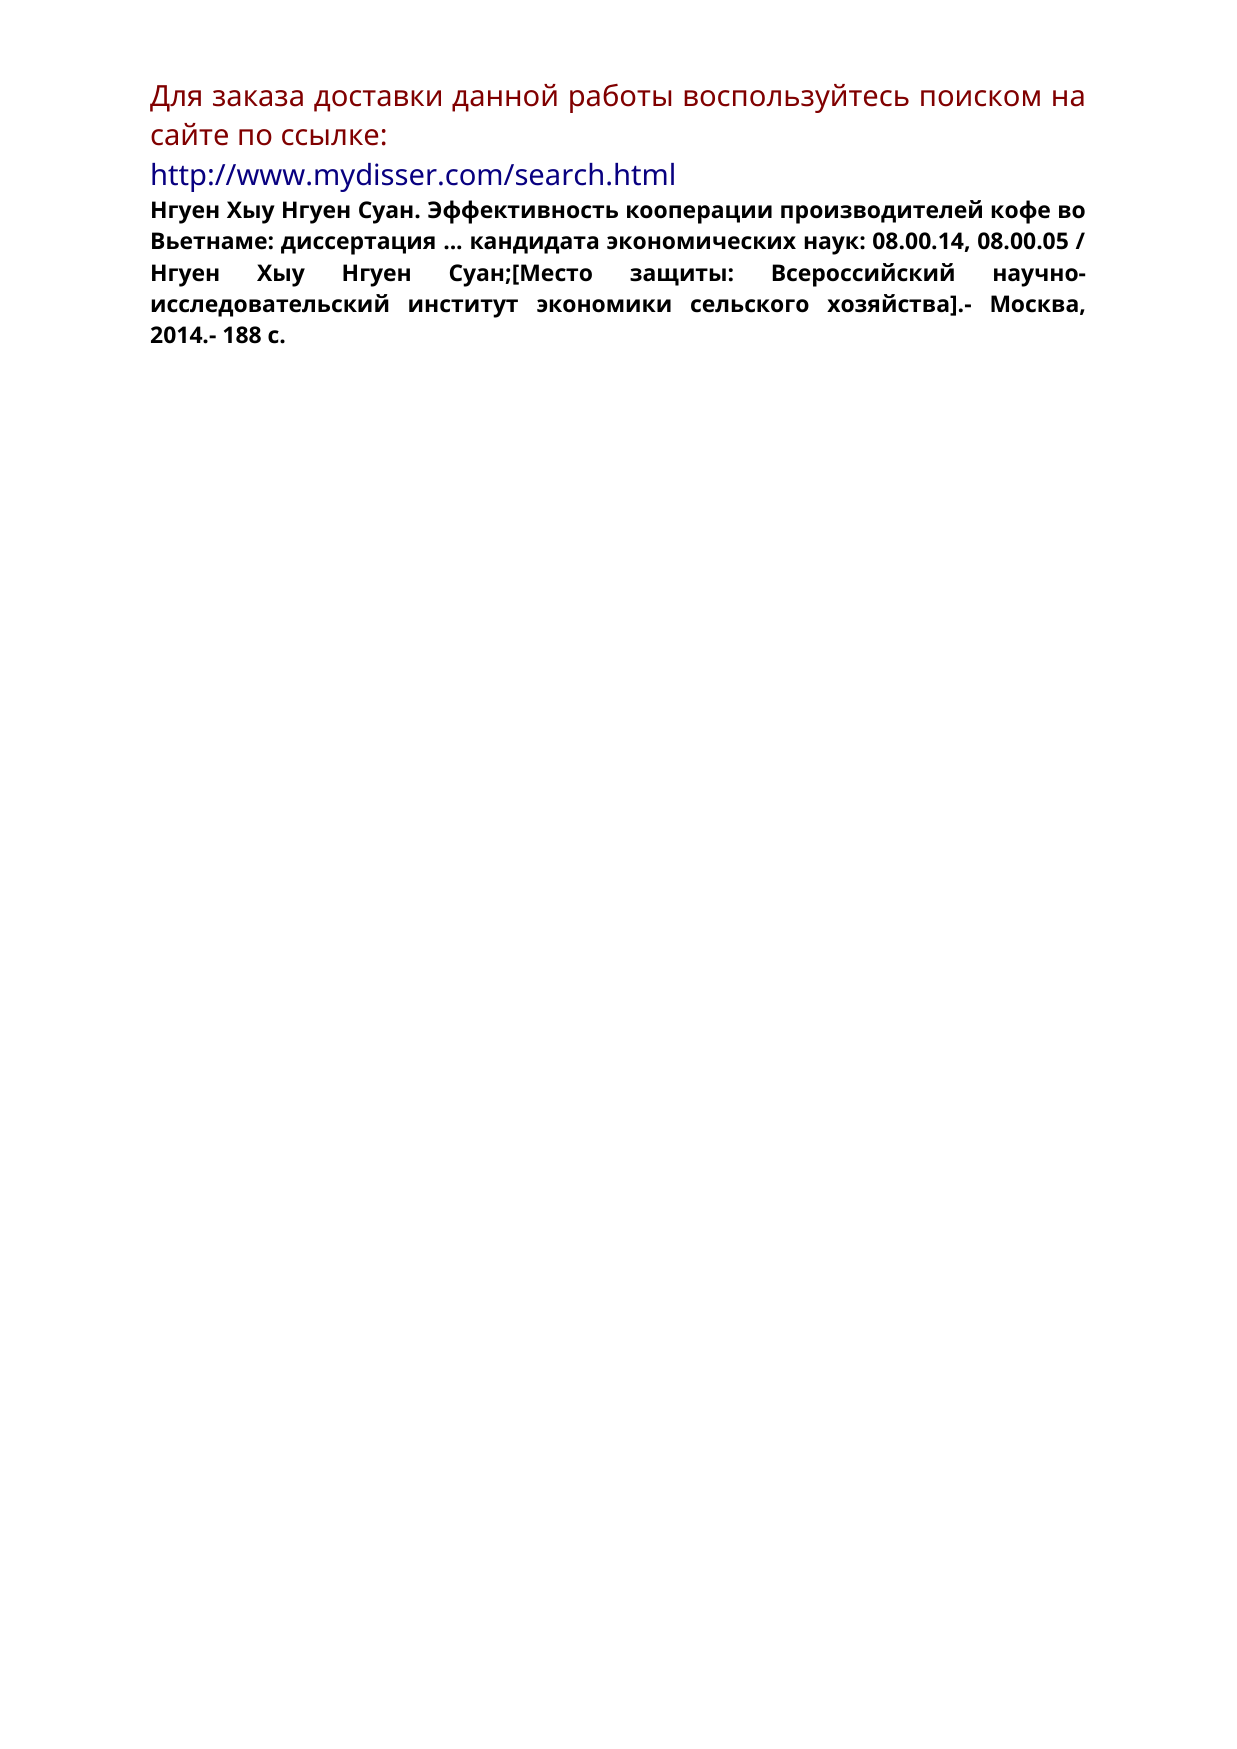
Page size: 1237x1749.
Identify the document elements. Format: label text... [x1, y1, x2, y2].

text Нгуен Хыу Нгуен Суан. Эффективность кооперации производителей кофе во Вьетнаме: диссертация ... кандидата экономических наук: 08.00.14, 08.00.05 / Нгуен Хыу Нгуен Суан;[Место защиты: Всероссийский научно-исследовательский институт экономики сельского хозяйства].- Москва, 2014.- 188 с. [150, 194, 1086, 350]
